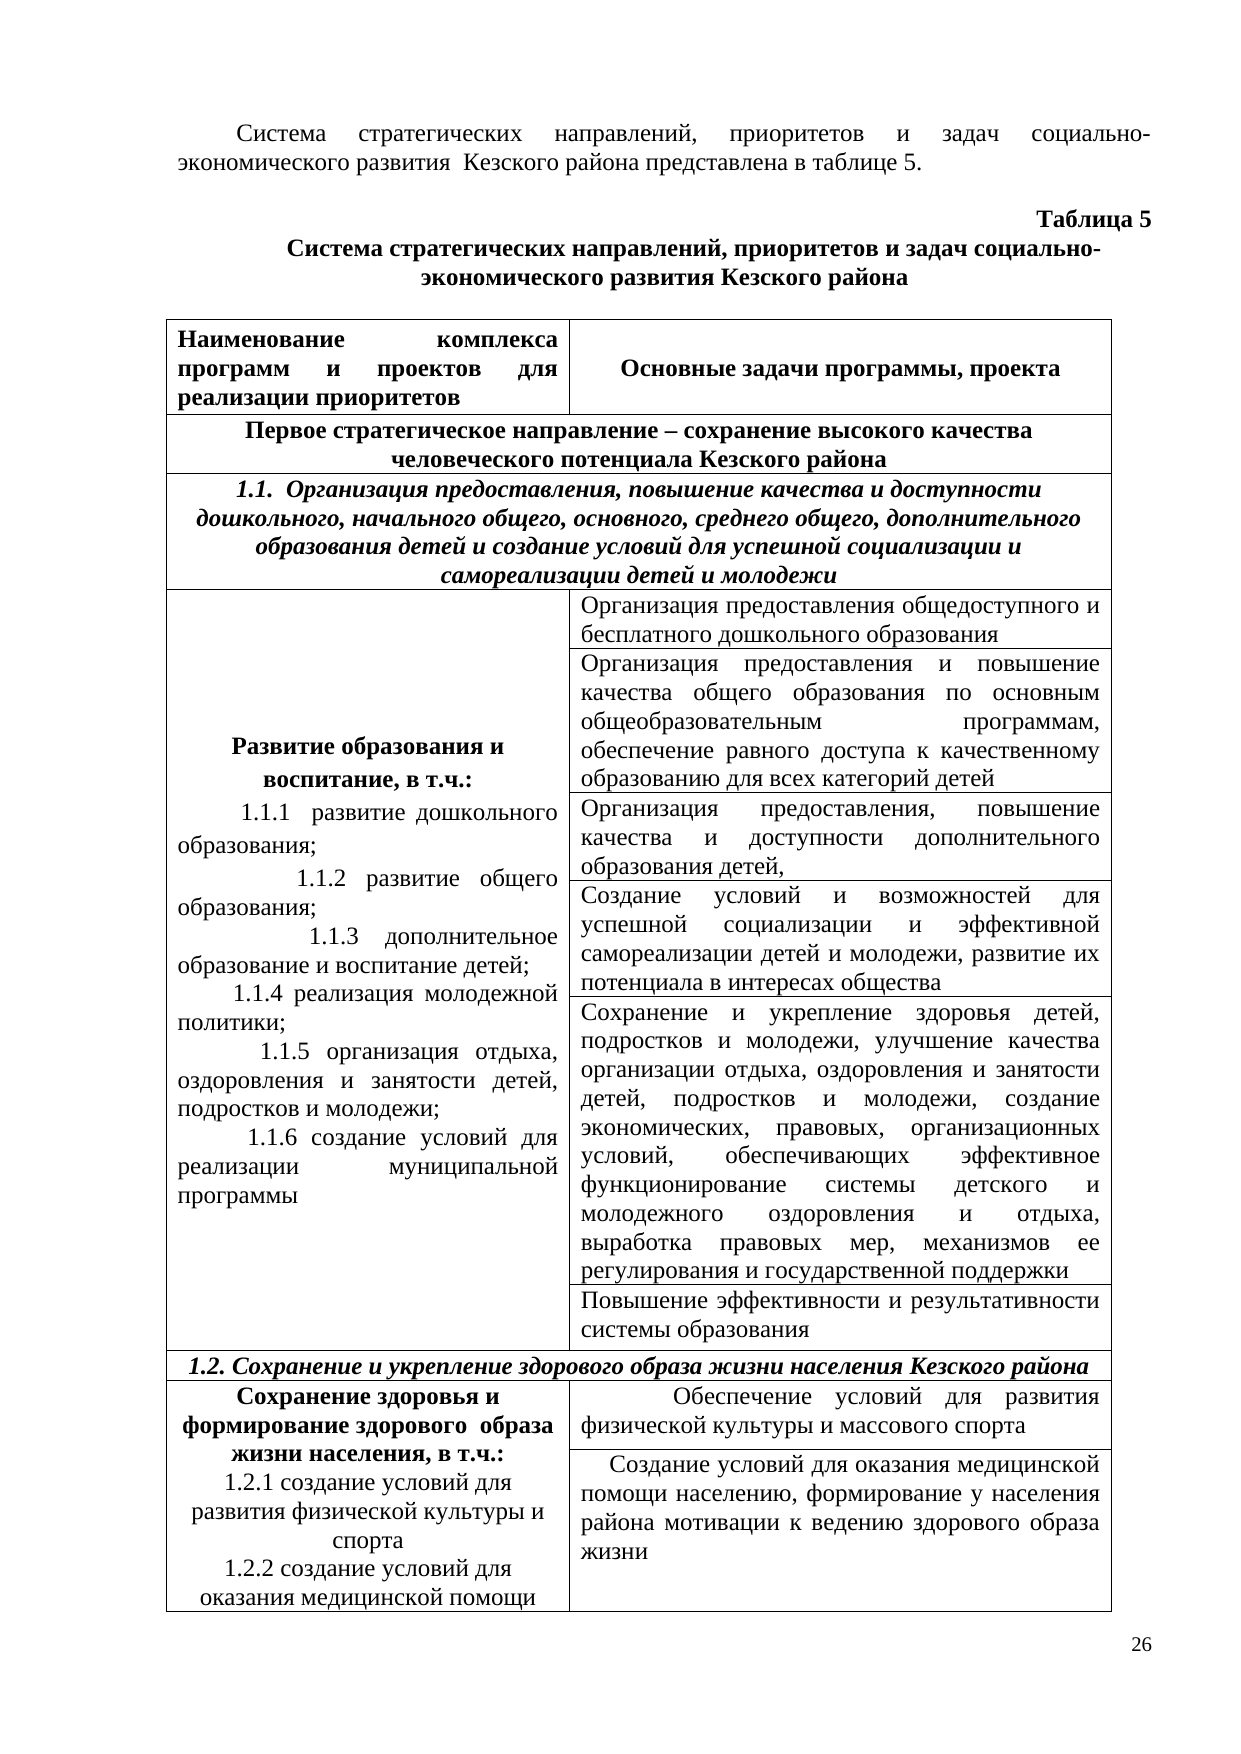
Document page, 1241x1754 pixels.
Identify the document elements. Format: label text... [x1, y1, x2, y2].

table_cell Организация предоставления общедоступного и бесплатного дошкольного образования [570, 590, 1111, 647]
table_cell 1.2. Сохранение и укрепление здорового образа жизни населения Кезского района [167, 1351, 1111, 1380]
table_cell Организация предоставления, повышение качества и доступности дополнительного образования детей, [570, 793, 1111, 879]
table_header Наименование комплекса программ и проектов для реализации приоритетов [167, 320, 569, 414]
table_cell Создание условий и возможностей для успешной социализации и эффективной самореализации детей и молодежи, развитие их потенциала в интересах общества [570, 881, 1111, 996]
table_cell Сохранение и укрепление здоровья детей, подростков и молодежи, улучшение качества организации отдыха, оздоровления и занятости детей, подростков и молодежи, создание экономических, правовых, организационных условий, обеспечивающих эффективное функционирование системы детского и молодежного оздоровления и отдыха, выработка правовых мер, механизмов ее регулирования и государственной поддержки [570, 997, 1111, 1284]
table_cell 1.1. Организация предоставления, повышение качества и доступности дошкольного, начального общего, основного, среднего общего, дополнительного образования детей и создание условий для успешной социализации и самореализации детей и молодежи [167, 474, 1111, 589]
table_cell Организация предоставления и повышение качества общего образования по основным общеобразовательным программам, обеспечение равного доступа к качественному образованию для всех категорий детей [570, 649, 1111, 792]
table_cell Сохранение здоровья и формирование здорового образа жизни населения, в т.ч.: 1.2.1 создание условий для развития физической культуры и спорта 1.2.2 создание условий для оказания медицинской помощи населению, профилактика заболеваний и формирование здорового образа жизни [167, 1381, 569, 1611]
table_cell Повышение эффективности и результативности системы образования [570, 1285, 1111, 1350]
text Таблица 5 [177, 204, 1152, 233]
table_header Основные задачи программы, проекта [570, 320, 1111, 414]
text Система стратегических направлений, приоритетов и задач социально-экономического развития Кезского района [177, 233, 1152, 291]
text Система стратегических направлений, приоритетов и задач социально-экономического развития Кезского района представлена в таблице 5. [177, 118, 1152, 176]
table_cell Обеспечение условий для развития физической культуры и массового спорта [570, 1381, 1111, 1448]
table_cell Первое стратегическое направление – сохранение высокого качества человеческого потенциала Кезского района [167, 415, 1111, 473]
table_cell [570, 1450, 1111, 1611]
table_cell Развитие образования и воспитание, в т.ч.: 1.1.1 развитие дошкольного образования; 1.1.2 развитие общего образования; 1.1.3 дополнительное образование и воспитание детей; 1.1.4 реализация молодежной политики; 1.1.5 организация отдыха, оздоровления и занятости детей, подростков и молодежи; 1.1.6 создание условий для реализации муниципальной программы [167, 590, 569, 1350]
